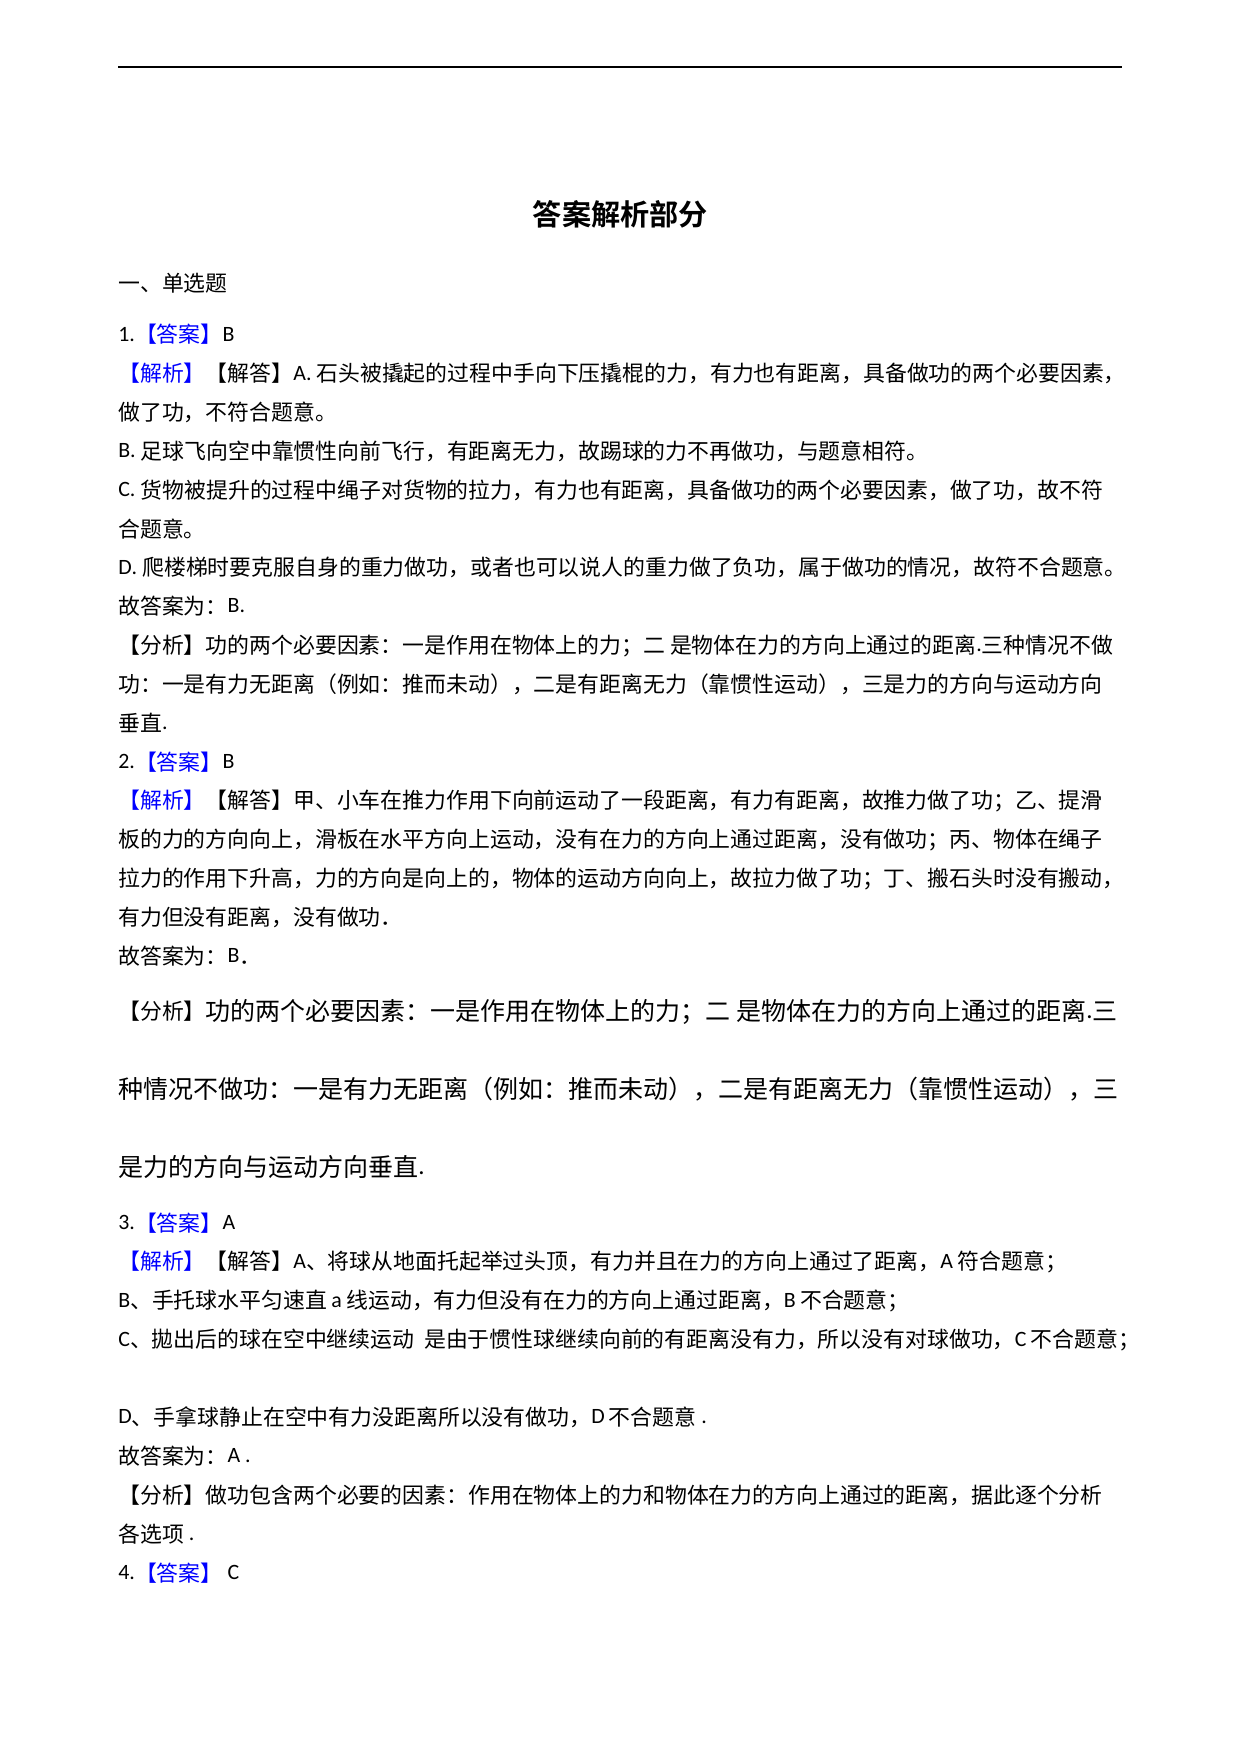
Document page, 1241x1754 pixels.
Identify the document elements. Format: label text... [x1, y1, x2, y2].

text 【解析】【解答】A、将球从地面托起举过头顶，有力并且在力的方向上通过了距离，A符合题意； B、手托球水平匀速直a线运动，有力但没有在力的方向上通过距离，B不合题意； C、拋出后的球在空中继续运动 是由于惯性球继续向前的有距离没有力，所以没有对球做功，C不合题意； D、手拿球静止在空中有力没距离所以没有做功，D不合题意 . 故答案为：A . [118, 1244, 1122, 1471]
text 2.【答案】B [118, 744, 1122, 777]
text 4.【答案】 C [118, 1555, 1122, 1588]
text C. 货物被提升的过程中绳子对货物的拉力，有力也有距离，具备做功的两个必要因素，做了功，故不符合题意。 [118, 472, 1122, 544]
text 【解析】【解答】A. 石头被撬起的过程中手向下压撬棍的力，有力也有距离，具备做功的两个必要因素，做了功，不符合题意。 [118, 356, 1122, 427]
text 故答案为：B. [118, 589, 1122, 621]
text B. 足球飞向空中靠惯性向前飞行，有距离无力，故踢球的力不再做功，与题意相符。 [118, 433, 1122, 466]
text 一、单选题 [118, 266, 1122, 298]
text 3.【答案】A [118, 1205, 1122, 1238]
text 故答案为：B． [118, 938, 1122, 971]
text 【分析】功的两个必要因素：一是作用在物体上的力；二 是物体在力的方向上通过的距离.三种情况不做功：一是有力无距离（例如：推而未动），二是有距离无力（靠惯性运动），三是力的方向与运动方向垂直. [118, 977, 1122, 1198]
text D. 爬楼梯时要克服自身的重力做功，或者也可以说人的重力做了负功，属于做功的情况，故符不合题意。 [118, 550, 1122, 582]
text 【分析】功的两个必要因素：一是作用在物体上的力；二 是物体在力的方向上通过的距离.三种情况不做功：一是有力无距离（例如：推而未动），二是有距离无力（靠惯性运动），三是力的方向与运动方向垂直. [118, 627, 1122, 738]
text 1.【答案】B [118, 317, 1122, 349]
text 【分析】做功包含两个必要的因素：作用在物体上的力和物体在力的方向上通过的距离，据此逐个分析各选项 . [118, 1477, 1122, 1549]
text 【解析】【解答】甲、小车在推力作用下向前运动了一段距离，有力有距离，故推力做了功；乙、提滑板的力的方向向上，滑板在水平方向上运动，没有在力的方向上通过距离，没有做功；丙、物体在绳子拉力的作用下升高，力的方向是向上的，物体的运动方向向上，故拉力做了功；丁、搬石头时没有搬动，有力但没有距离，没有做功． [118, 783, 1122, 932]
text 答案解析部分 [118, 180, 1122, 245]
